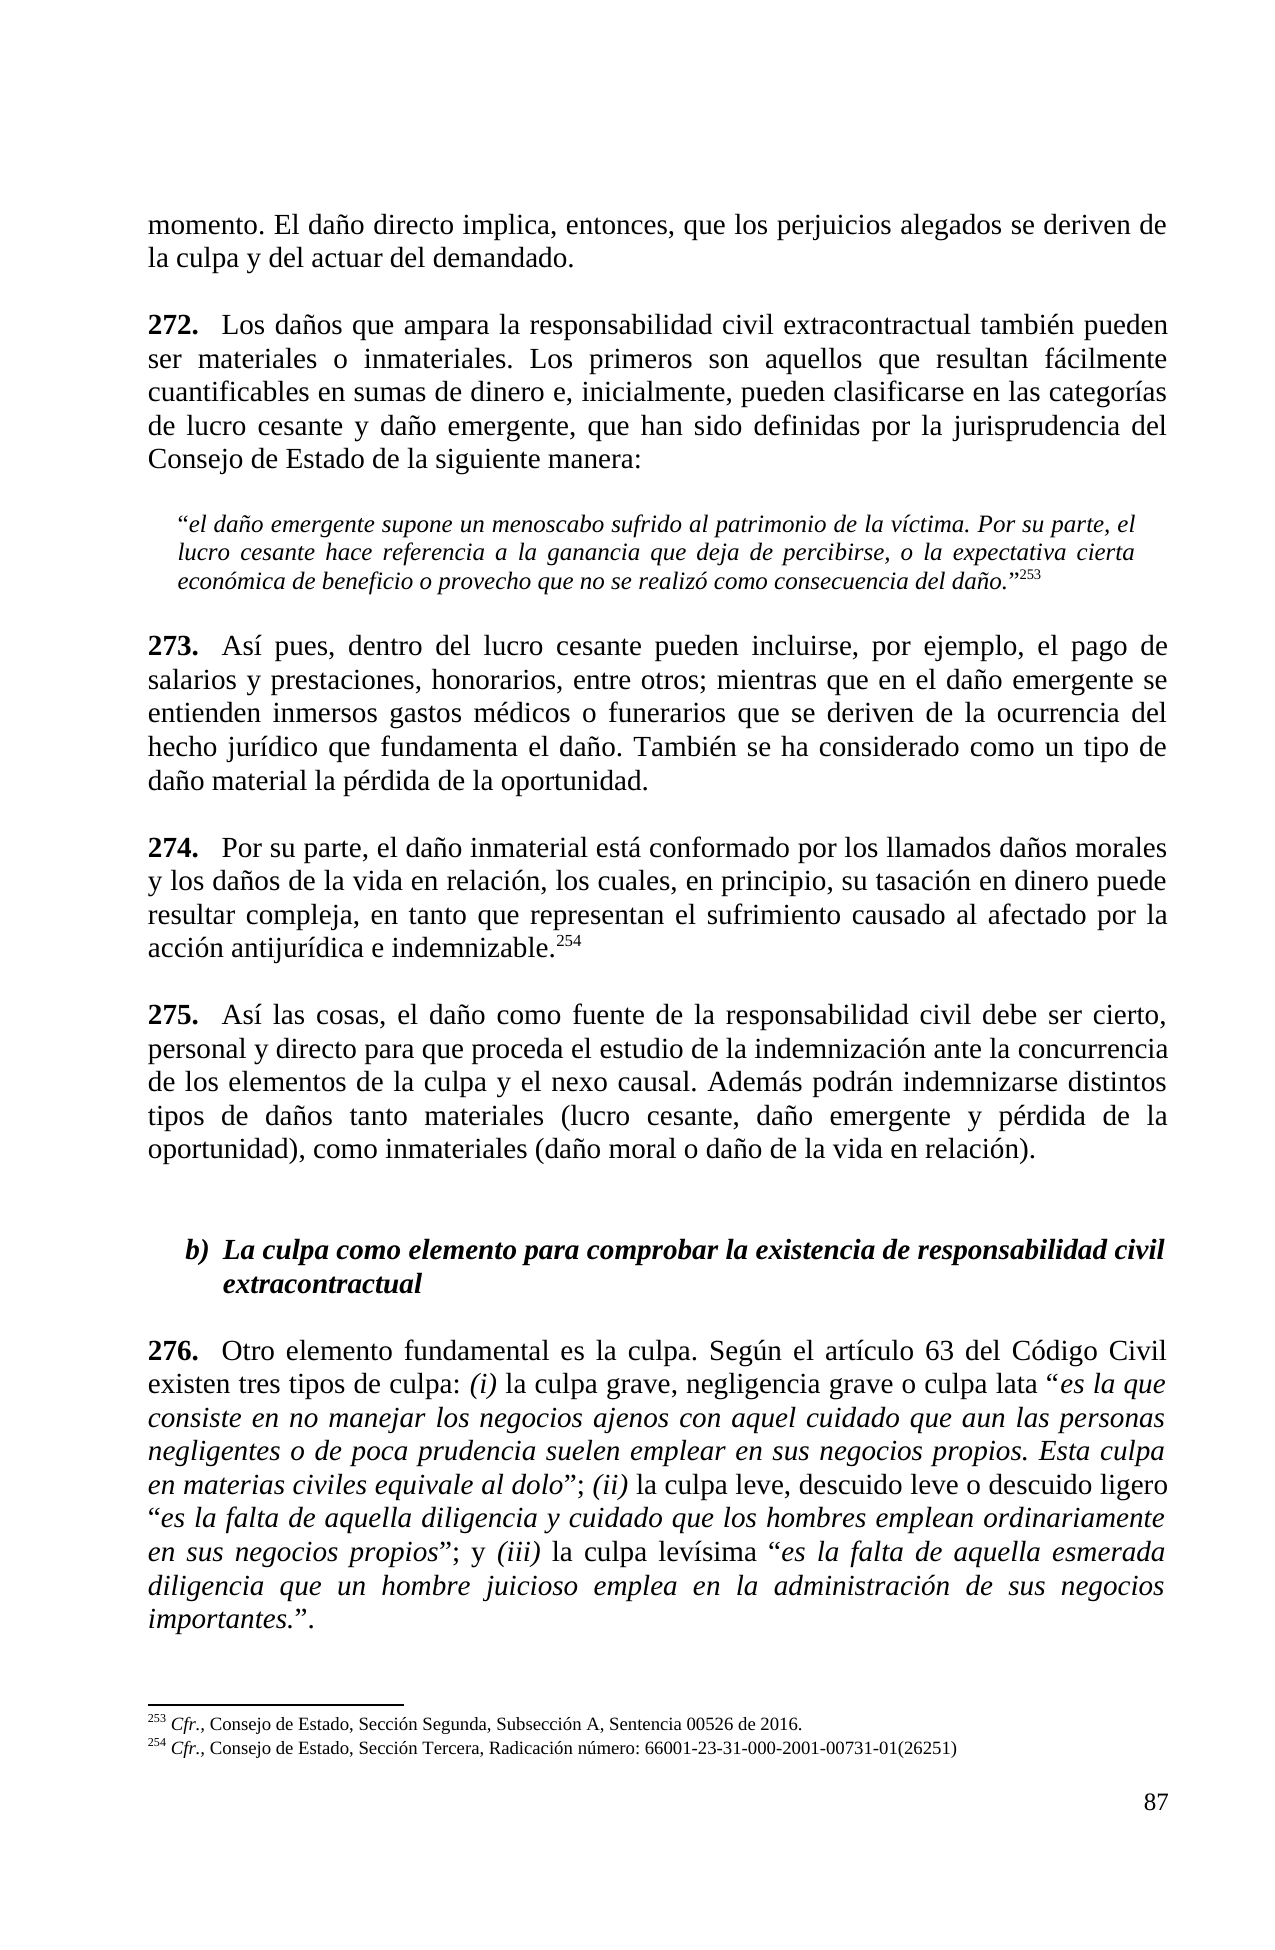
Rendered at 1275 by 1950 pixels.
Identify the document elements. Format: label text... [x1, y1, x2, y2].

list Así pues, dentro del lucro cesante pueden incluirse, por ejemplo, el pago de salarios y prestaciones, honorarios, entre otros; mientras que en el daño emergente se entienden inmersos gastos médicos o funerarios que se deriven de la ocurrencia del hecho jurídico que fundamenta el daño. También se ha considerado como un tipo de daño material la pérdida de la oportunidad. [148, 628, 1169, 796]
list Así las cosas, el daño como fuente de la responsabilidad civil debe ser cierto, personal y directo para que proceda el estudio de la indemnización ante la concurrencia de los elementos de la culpa y el nexo causal. Además podrán indemnizarse distintos tipos de daños tanto materiales (lucro cesante, daño emergente y pérdida de la oportunidad), como inmateriales (daño moral o daño de la vida en relación). [148, 997, 1169, 1165]
list Los daños que ampara la responsabilidad civil extracontractual también pueden ser materiales o inmateriales. Los primeros son aquellos que resultan fácilmente cuantificables en sumas de dinero e, inicialmente, pueden clasificarse en las categorías de lucro cesante y daño emergente, que han sido definidas por la jurisprudencia del Consejo de Estado de la siguiente manera: [148, 307, 1169, 475]
list Otro elemento fundamental es la culpa. Según el artículo 63 del Código Civil existen tres tipos de culpa: (i) la culpa grave, negligencia grave o culpa lata “es la que consiste en no manejar los negocios ajenos con aquel cuidado que aun las personas negligentes o de poca prudencia suelen emplear en sus negocios propios. Esta culpa en materias civiles equivale al dolo”; (ii) la culpa leve, descuido leve o descuido ligero “es la falta de aquella diligencia y cuidado que los hombres emplean ordinariamente en sus negocios propios”; y (iii) la culpa levísima “es la falta de aquella esmerada diligencia que un hombre juicioso emplea en la administración de sus negocios importantes.”. [148, 1333, 1169, 1635]
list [148, 207, 1169, 274]
list Por su parte, el daño inmaterial está conformado por los llamados daños morales y los daños de la vida en relación, los cuales, en principio, su tasación en dinero puede resultar compleja, en tanto que representan el sufrimiento causado al afectado por la acción antijurídica e indemnizable. [148, 830, 1169, 964]
list “el daño emergente supone un menoscabo sufrido al patrimonio de la víctima. Por su parte, el lucro cesante hace referencia a la ganancia que deja de percibirse, o la expectativa cierta económica de beneficio o provecho que no se realizó como consecuencia del daño.” [177, 509, 1139, 595]
list La culpa como elemento para comprobar la existencia de responsabilidad civil extracontractual [185, 1232, 1169, 1299]
